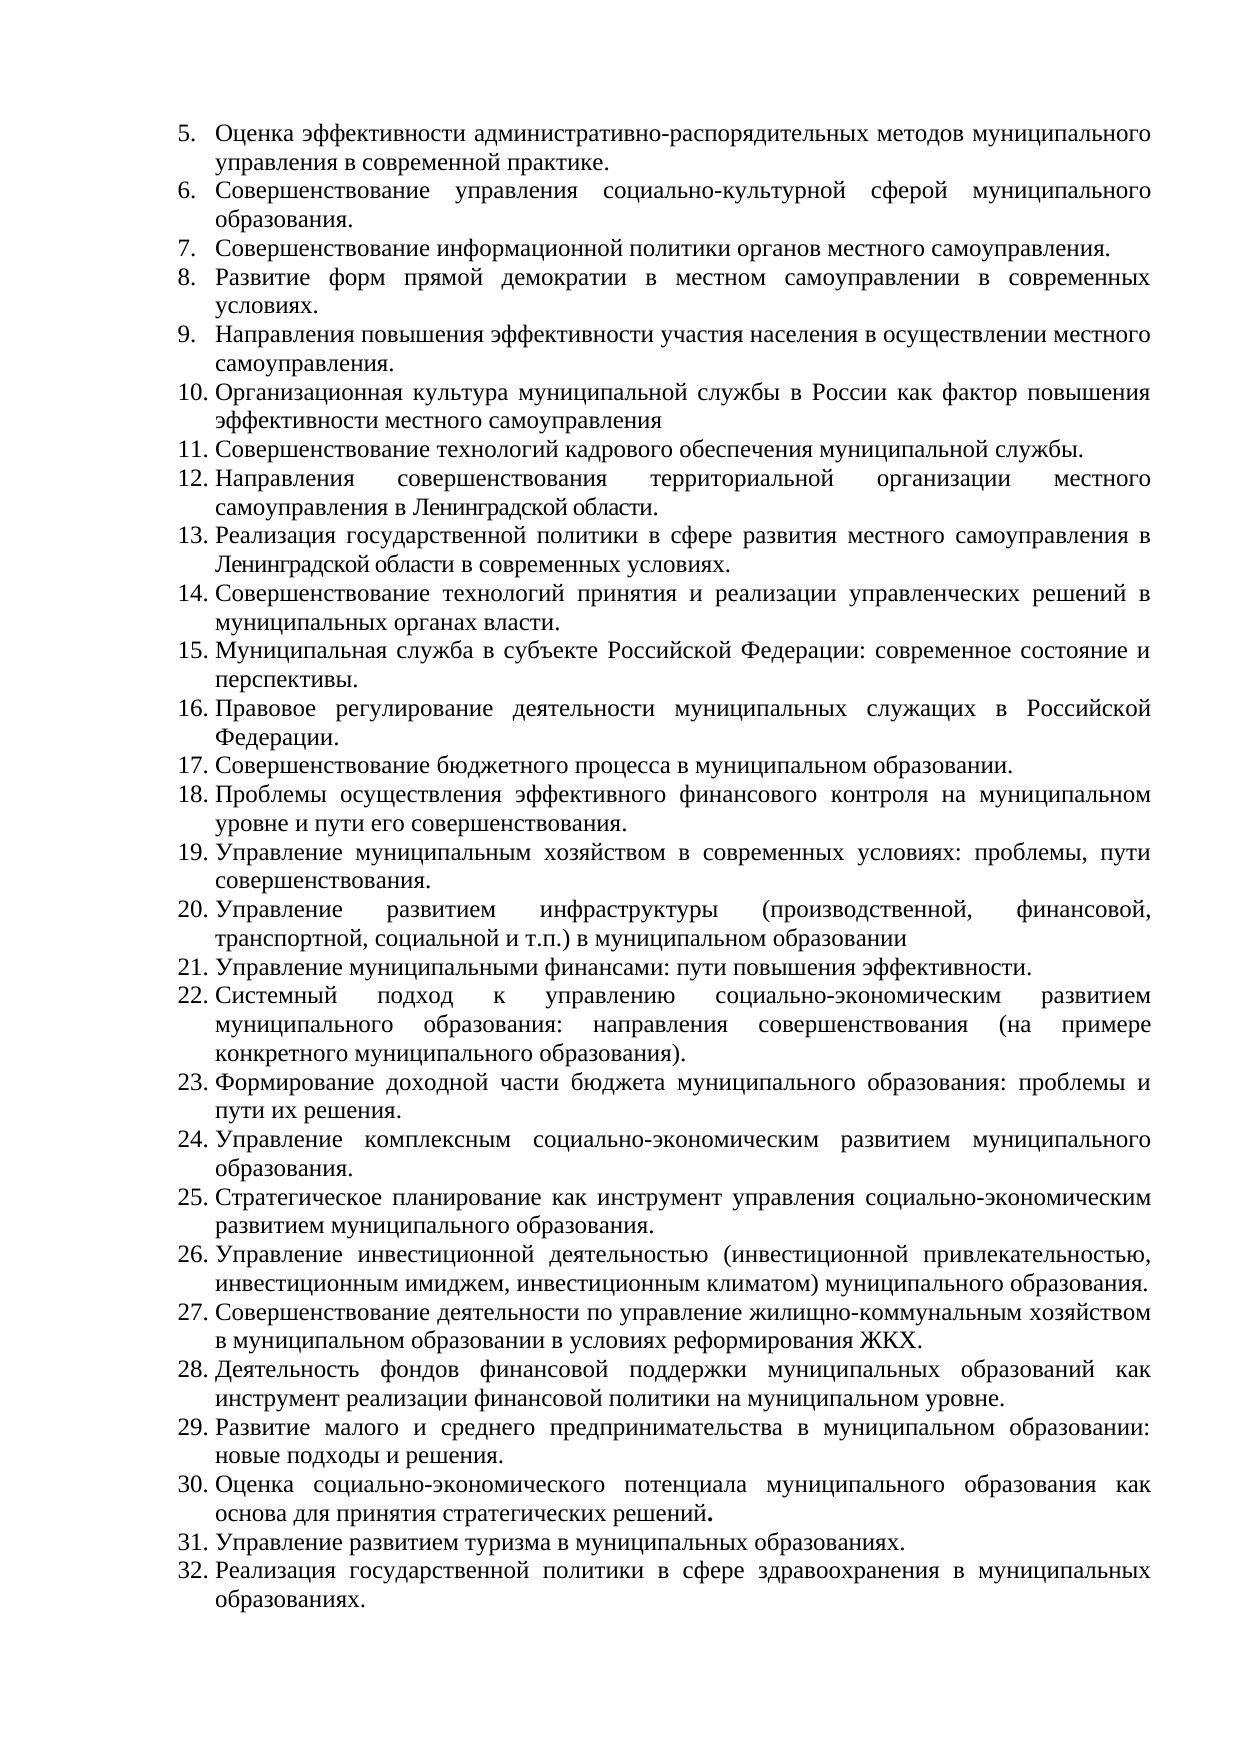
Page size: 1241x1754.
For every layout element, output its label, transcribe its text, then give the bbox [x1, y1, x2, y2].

list Управление комплексным социально-экономическим развитием муниципального образования. [177, 1124, 1152, 1182]
list Управление развитием инфраструктуры (производственной, финансовой, транспортной, социальной и т.п.) в муниципальном образовании [177, 894, 1152, 952]
list Управление инвестиционной деятельностью (инвестиционной привлекательностью, инвестиционным имиджем, инвестиционным климатом) муниципального образования. [177, 1239, 1152, 1297]
list Системный подход к управлению социально-экономическим развитием муниципального образования: направления совершенствования (на примере конкретного муниципального образования). [177, 981, 1152, 1067]
list Совершенствование информационной политики органов местного самоуправления. [177, 233, 1152, 262]
list Правовое регулирование деятельности муниципальных служащих в Российской Федерации. [177, 693, 1152, 751]
list Организационная культура муниципальной службы в России как фактор повышения эффективности местного самоуправления [177, 377, 1152, 434]
list Совершенствование технологий принятия и реализации управленческих решений в муниципальных органах власти. [177, 578, 1152, 636]
list Реализация государственной политики в сфере здравоохранения в муниципальных образованиях. [177, 1556, 1152, 1613]
list Проблемы осуществления эффективного финансового контроля на муниципальном уровне и пути его совершенствования. [177, 779, 1152, 837]
list Оценка социально-экономического потенциала муниципального образования как основа для принятия стратегических решений. [177, 1469, 1152, 1527]
list Управление муниципальными финансами: пути повышения эффективности. [177, 952, 1152, 981]
list Управление развитием туризма в муниципальных образованиях. [177, 1527, 1152, 1556]
list Совершенствование технологий кадрового обеспечения муниципальной службы. [177, 434, 1152, 463]
list Деятельность фондов финансовой поддержки муниципальных образований как инструмент реализации финансовой политики на муниципальном уровне. [177, 1354, 1152, 1412]
list Совершенствование управления социально-культурной сферой муниципального образования. [177, 176, 1152, 233]
list Управление муниципальным хозяйством в современных условиях: проблемы, пути совершенствования. [177, 837, 1152, 894]
list Совершенствование деятельности по управление жилищно-коммунальным хозяйством в муниципальном образовании в условиях реформирования ЖКХ. [177, 1297, 1152, 1354]
list Направления совершенствования территориальной организации местного самоуправления в Ленинградской области. [177, 463, 1152, 521]
list Развитие малого и среднего предпринимательства в муниципальном образовании: новые подходы и решения. [177, 1412, 1152, 1469]
list Муниципальная служба в субъекте Российской Федерации: современное состояние и перспективы. [177, 636, 1152, 693]
list Направления повышения эффективности участия населения в осуществлении местного самоуправления. [177, 319, 1152, 377]
list Развитие форм прямой демократии в местном самоуправлении в современных условиях. [177, 262, 1152, 319]
list Реализация государственной политики в сфере развития местного самоуправления в Ленинградской области в современных условиях. [177, 521, 1152, 578]
list Стратегическое планирование как инструмент управления социально-экономическим развитием муниципального образования. [177, 1182, 1152, 1239]
list Формирование доходной части бюджета муниципального образования: проблемы и пути их решения. [177, 1067, 1152, 1124]
list Оценка эффективности административно-распорядительных методов муниципального управления в современной практике. [177, 118, 1152, 176]
list Совершенствование бюджетного процесса в муниципальном образовании. [177, 751, 1152, 779]
